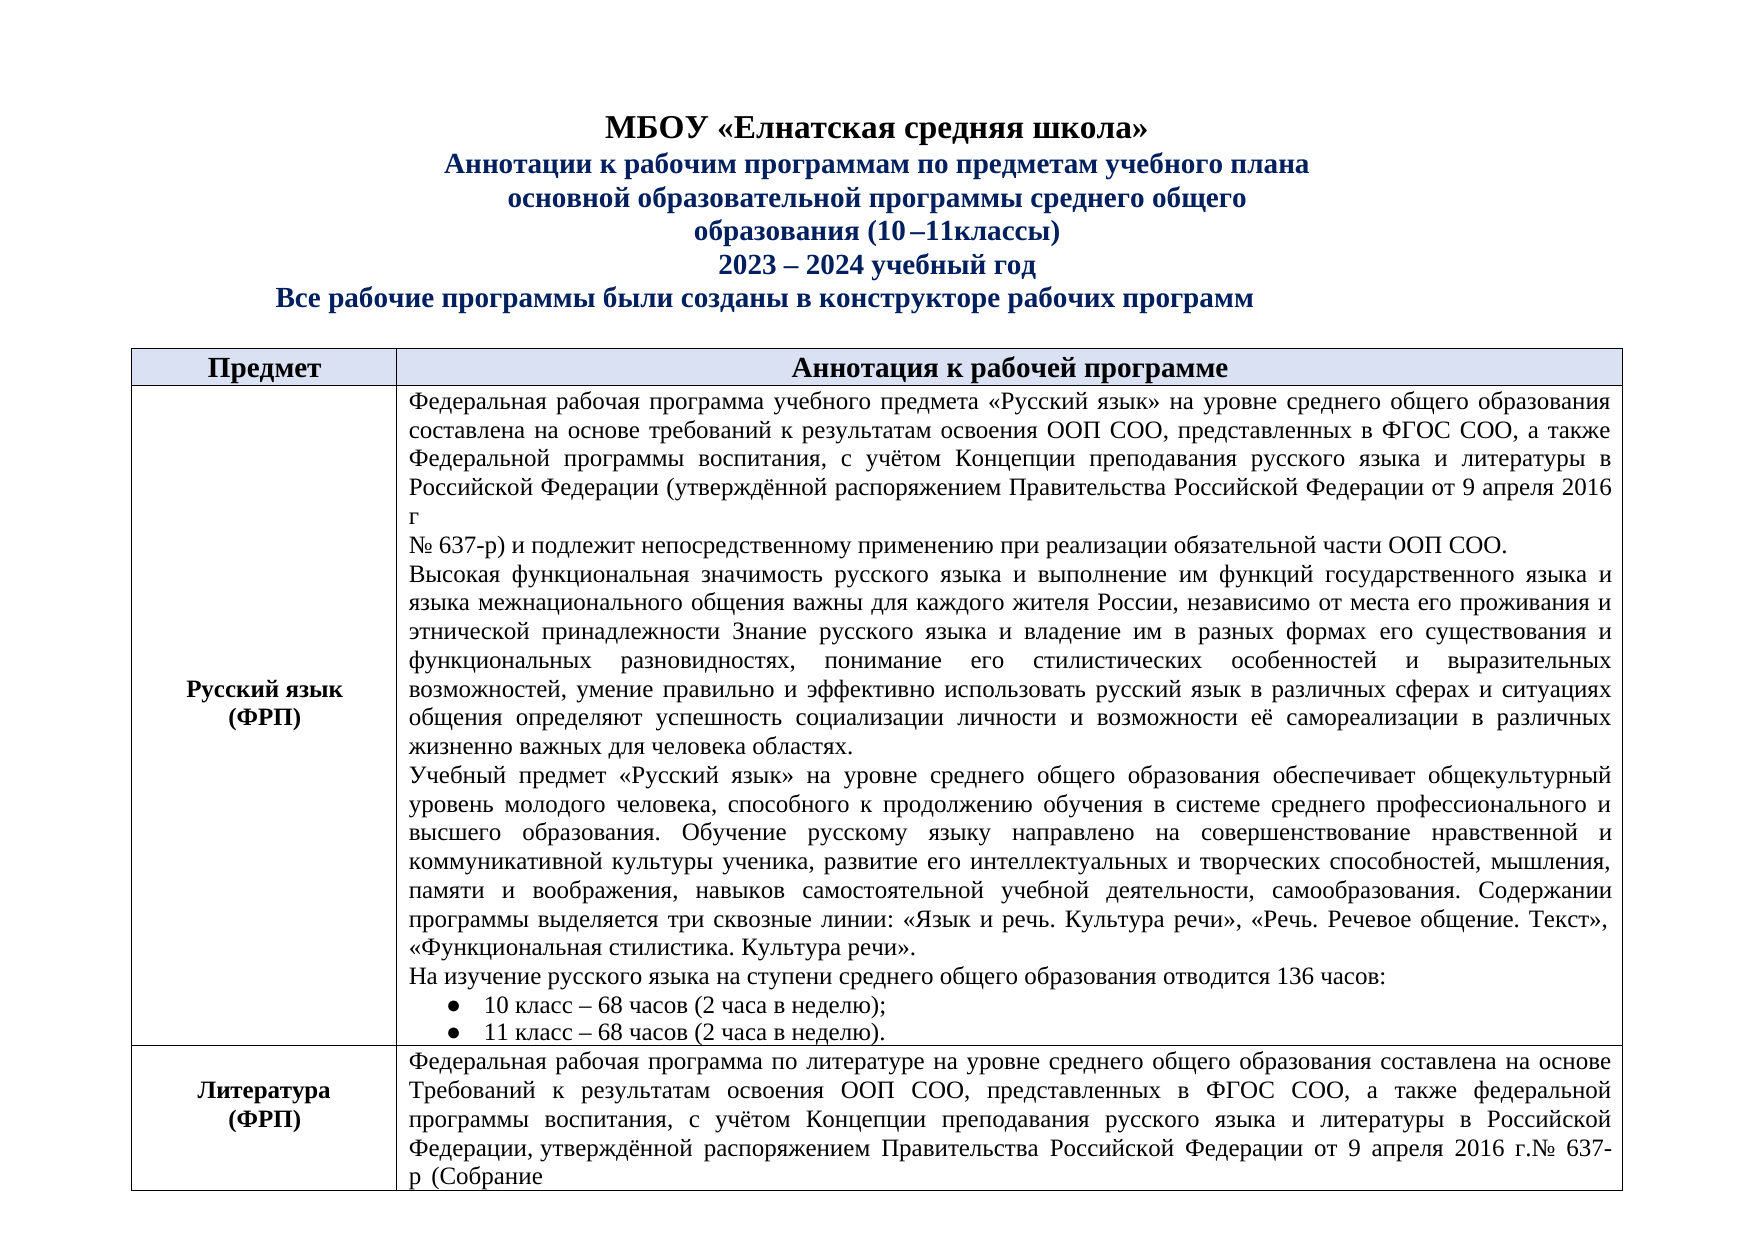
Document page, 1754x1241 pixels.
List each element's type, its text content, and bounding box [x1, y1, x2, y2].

table_cell Федеральная рабочая программа учебного предмета «Русский язык» на уровне среднего общего образования составлена на основе требований к результатам освоения ООП СОО, представленных в ФГОС СОО, а также Федеральной программы воспитания, с учётом Концепции преподавания русского языка и литературы в Российской Федерации (утверждённой распоряжением Правительства Российской Федерации от 9 апреля 2016 г № 637-р) и подлежит непосредственному применению при реализации обязательной части ООП СОО. Высокая функциональная значимость русского языка и выполнение им функций государственного языка и языка межнационального общения важны для каждого жителя России, независимо от места его проживания и этнической принадлежности Знание русского языка и владение им в разных формах его существования и функциональных разновидностях, понимание его стилистических особенностей и выразительных возможностей, умение правильно и эффективно использовать русский язык в различных сферах и ситуациях общения определяют успешность социализации личности и возможности её самореализации в различных жизненно важных для человека областях. Учебный предмет «Русский язык» на уровне среднего общего образования обеспечивает общекультурный уровень молодого человека, способного к продолжению обучения в системе среднего профессионального и высшего образования. Обучение русскому языку направлено на совершенствование нравственной и коммуникативной культуры ученика, развитие его интеллектуальных и творческих способностей, мышления, памяти и воображения, навыков самостоятельной учебной деятельности, самообразования. Содержании программы выделяется три сквозные линии: «Язык и речь. Культура речи», «Речь. Речевое общение. Текст», «Функциональная стилистика. Культура речи». На изучение русского языка на ступени среднего общего образования отводится 136 часов: 10 класс – 68 часов (2 часа в неделю); 11 класс – 68 часов (2 часа в неделю). [397, 386, 1622, 1045]
table_cell Федеральная рабочая программа по литературе на уровне среднего общего образования составлена на основе Требований к результатам освоения ООП СОО, представленных в ФГОС СОО, а также федеральной программы воспитания, с учётом Концепции преподавания русского языка и литературы в Российской Федерации, утверждённой распоряжением Правительства Российской Федерации от 9 апреля 2016 г.№ 637-р (Собрание [397, 1046, 1622, 1190]
text МБОУ «Елнатская средняя школа» [417, 108, 1336, 146]
table_header Предмет [132, 349, 396, 385]
text 2023 – 2024 учебный год [275, 247, 1478, 280]
table_cell Русский язык (ФРП) [132, 386, 396, 1045]
table_header Аннотация к рабочей программе [397, 349, 1622, 385]
text Все рабочие программы были созданы в конструкторе рабочих программ [275, 280, 1478, 314]
text Аннотации к рабочим программам по предметам учебного плана основной образовательной программы среднего общего образования (10 –11классы) [421, 146, 1333, 247]
table_cell Литература (ФРП) [132, 1046, 396, 1190]
